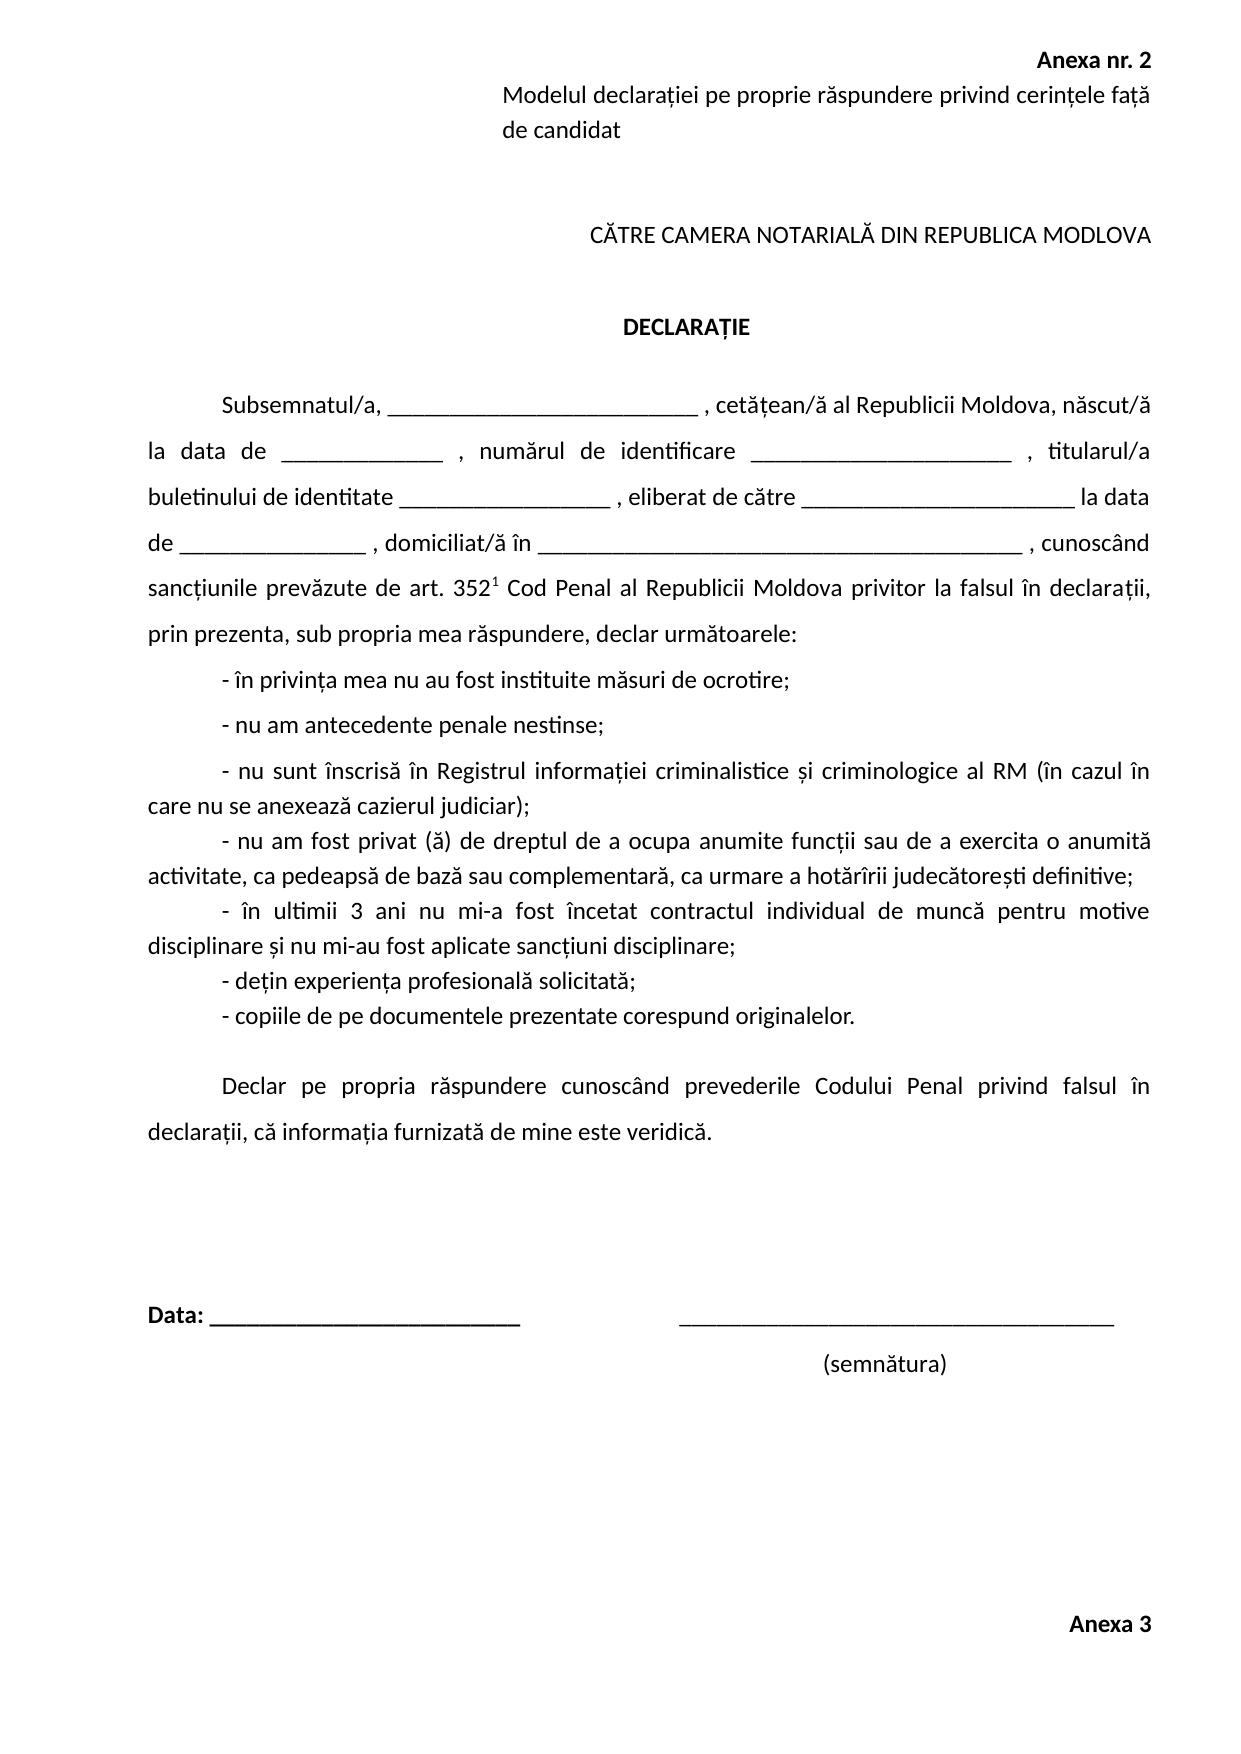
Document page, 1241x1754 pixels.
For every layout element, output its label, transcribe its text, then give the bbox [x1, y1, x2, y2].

text - dețin experiența profesională solicitată; [148, 965, 1152, 996]
text CĂTRE CAMERA NOTARIALĂ DIN REPUBLICA MODLOVA [148, 219, 1152, 250]
text - în ultimii 3 ani nu mi-a fost încetat contractul individual de muncă pentru motive disciplinare și nu mi-au fost aplicate sancțiuni disciplinare; [148, 895, 1152, 961]
text Data: _________________________ ___________________________________ [148, 1299, 1152, 1329]
text Declar pe propria răspundere cunoscând prevederile Codului Penal privind falsul în declarații, că informația furnizată de mine este veridică. [148, 1070, 1152, 1147]
text - nu am fost privat (ă) de dreptul de a ocupa anumite funcţii sau de a exercita o anumită activitate, ca pedeapsă de bază sau complementară, ca urmare a hotărîrii judecătoreşti definitive; [148, 825, 1152, 891]
text Anexa nr. 2 [148, 44, 1152, 75]
text (semnătura) [748, 1348, 1152, 1379]
text Modelul declarației pe proprie răspundere privind cerințele față de candidat [502, 79, 1152, 145]
text - în privința mea nu au fost instituite măsuri de ocrotire; [148, 664, 1152, 694]
text - nu sunt înscrisă în Registrul informației criminalistice și criminologice al RM (în cazul în care nu se anexează cazierul judiciar); [148, 755, 1152, 821]
text - copiile de pe documentele prezentate corespund originalelor. [148, 1000, 1152, 1031]
text - nu am antecedente penale nestinse; [148, 709, 1152, 740]
text DECLARAŢIE [148, 311, 1152, 341]
text Subsemnatul/a, _________________________ , cetăţean/ă al Republicii Moldova, născut/ă la data de _____________ , numărul de identificare _____________________ , titularul/a buletinului de identitate _________________ , eliberat de către ______________________ la data de _______________ , domiciliat/ă în _______________________________________ , cunoscând sancţiunile prevăzute de art. 3521 Cod Penal al Republicii Moldova privitor la falsul în declaraţii, prin prezenta, sub propria mea răspundere, declar următoarele: [148, 389, 1152, 649]
text Anexa 3 [148, 1608, 1152, 1639]
